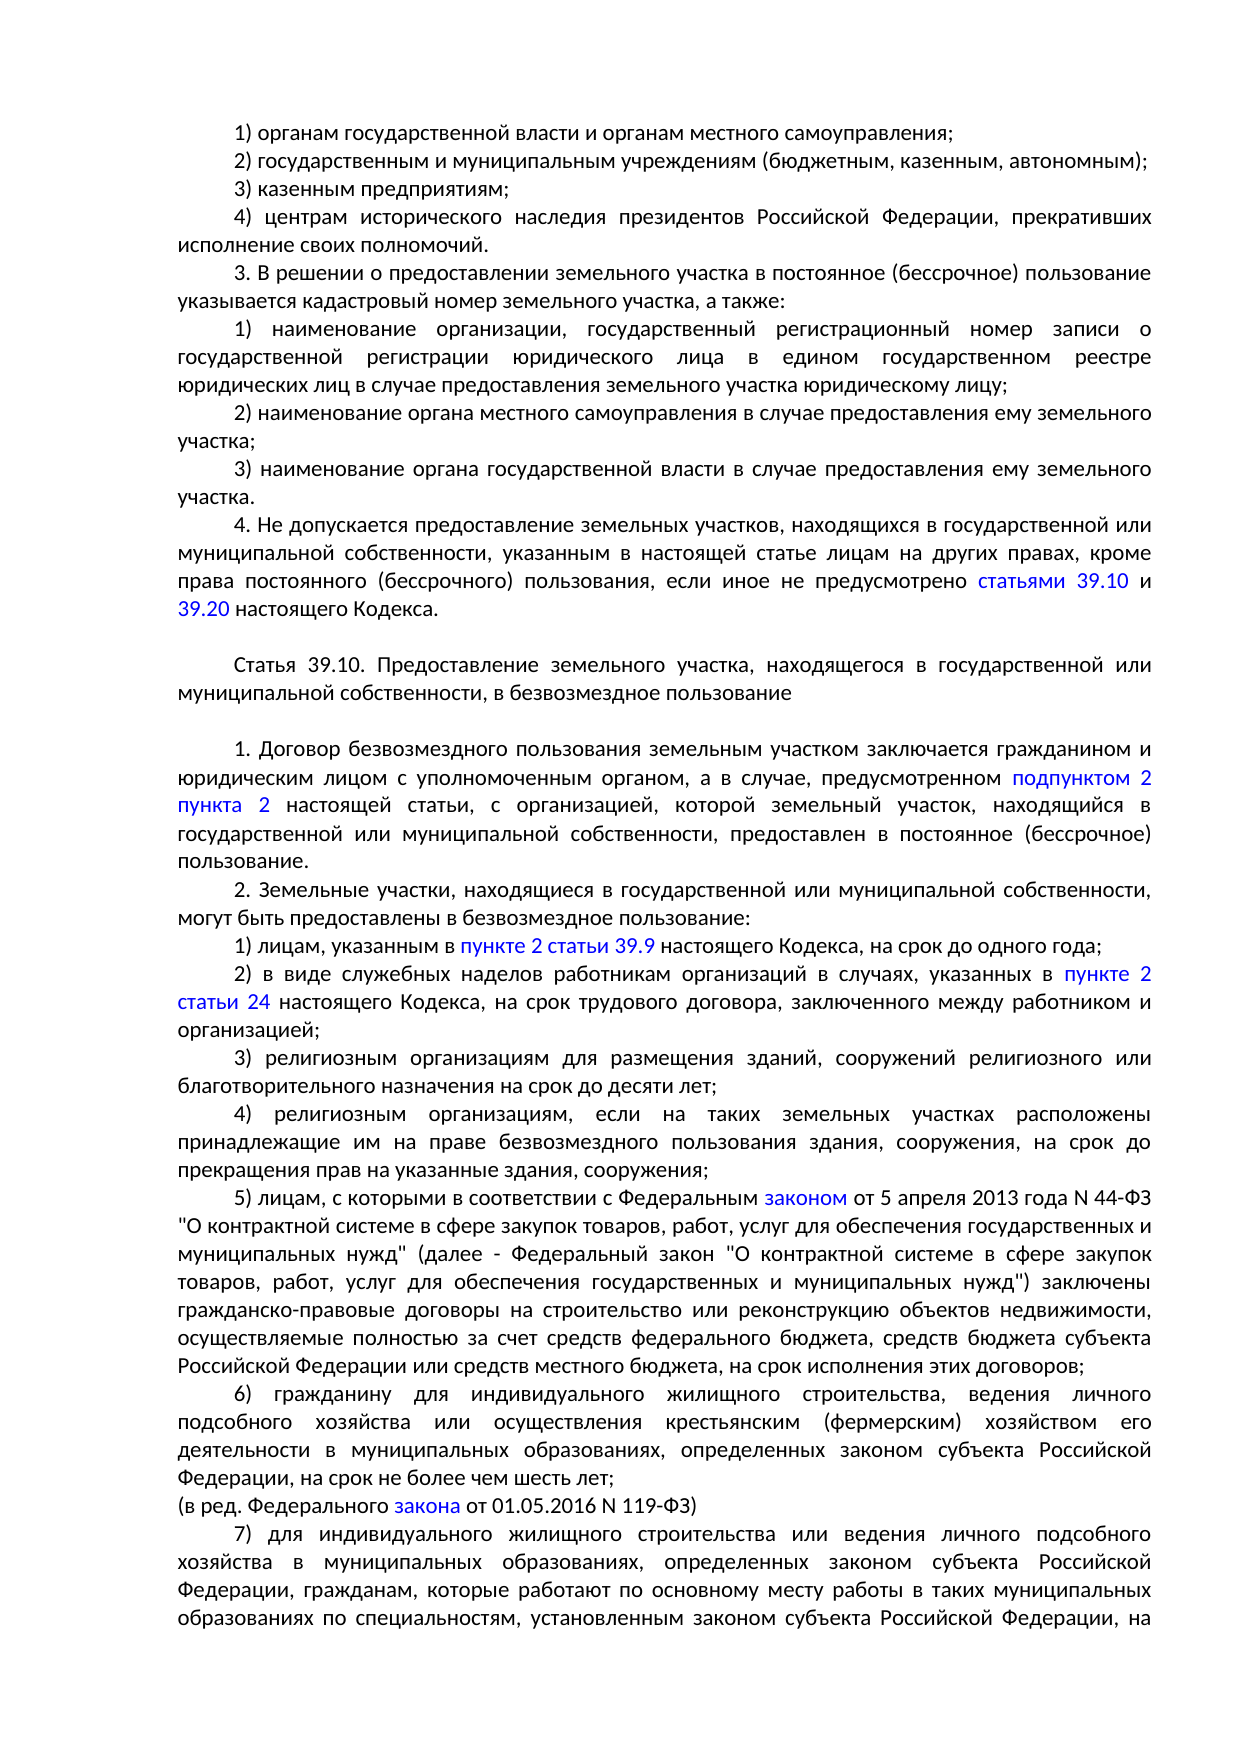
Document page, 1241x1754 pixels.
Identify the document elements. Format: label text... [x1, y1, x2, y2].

text 4) религиозным организациям, если на таких земельных участках расположены принадлежащие им на праве безвозмездного пользования здания, сооружения, на срок до прекращения прав на указанные здания, сооружения; [177, 1099, 1152, 1183]
text 2) в виде служебных наделов работникам организаций в случаях, указанных в пункте 2 статьи 24 настоящего Кодекса, на срок трудового договора, заключенного между работником и организацией; [177, 959, 1152, 1043]
text 3) наименование органа государственной власти в случае предоставления ему земельного участка. [177, 454, 1152, 510]
text 1) лицам, указанным в пункте 2 статьи 39.9 настоящего Кодекса, на срок до одного года; [177, 931, 1152, 959]
text 6) гражданину для индивидуального жилищного строительства, ведения личного подсобного хозяйства или осуществления крестьянским (фермерским) хозяйством его деятельности в муниципальных образованиях, определенных законом субъекта Российской Федерации, на срок не более чем шесть лет; [177, 1379, 1152, 1491]
text 2. Земельные участки, находящиеся в государственной или муниципальной собственности, могут быть предоставлены в безвозмездное пользование: [177, 875, 1152, 931]
text 3) казенным предприятиям; [177, 174, 1152, 202]
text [177, 1519, 1152, 1631]
text 2) наименование органа местного самоуправления в случае предоставления ему земельного участка; [177, 398, 1152, 454]
text 4. Не допускается предоставление земельных участков, находящихся в государственной или муниципальной собственности, указанным в настоящей статье лицам на других правах, кроме права постоянного (бессрочного) пользования, если иное не предусмотрено статьями 39.10 и 39.20 настоящего Кодекса. [177, 510, 1152, 622]
text 1. Договор безвозмездного пользования земельным участком заключается гражданином и юридическим лицом с уполномоченным органом, а в случае, предусмотренном подпунктом 2 пункта 2 настоящей статьи, с организацией, которой земельный участок, находящийся в государственной или муниципальной собственности, предоставлен в постоянное (бессрочное) пользование. [177, 734, 1152, 875]
text (в ред. Федерального закона от 01.05.2016 N 119-ФЗ) [177, 1491, 1152, 1519]
text 2) государственным и муниципальным учреждениям (бюджетным, казенным, автономным); [177, 146, 1152, 174]
text 3. В решении о предоставлении земельного участка в постоянное (бессрочное) пользование указывается кадастровый номер земельного участка, а также: [177, 258, 1152, 314]
text 4) центрам исторического наследия президентов Российской Федерации, прекративших исполнение своих полномочий. [177, 202, 1152, 258]
text 1) органам государственной власти и органам местного самоуправления; [177, 118, 1152, 146]
text Статья 39.10. Предоставление земельного участка, находящегося в государственной или муниципальной собственности, в безвозмездное пользование [177, 651, 1152, 707]
text 3) религиозным организациям для размещения зданий, сооружений религиозного или благотворительного назначения на срок до десяти лет; [177, 1043, 1152, 1099]
text 5) лицам, с которыми в соответствии с Федеральным законом от 5 апреля 2013 года N 44-ФЗ "О контрактной системе в сфере закупок товаров, работ, услуг для обеспечения государственных и муниципальных нужд" (далее - Федеральный закон "О контрактной системе в сфере закупок товаров, работ, услуг для обеспечения государственных и муниципальных нужд") заключены гражданско-правовые договоры на строительство или реконструкцию объектов недвижимости, осуществляемые полностью за счет средств федерального бюджета, средств бюджета субъекта Российской Федерации или средств местного бюджета, на срок исполнения этих договоров; [177, 1183, 1152, 1379]
text 1) наименование организации, государственный регистрационный номер записи о государственной регистрации юридического лица в едином государственном реестре юридических лиц в случае предоставления земельного участка юридическому лицу; [177, 314, 1152, 398]
